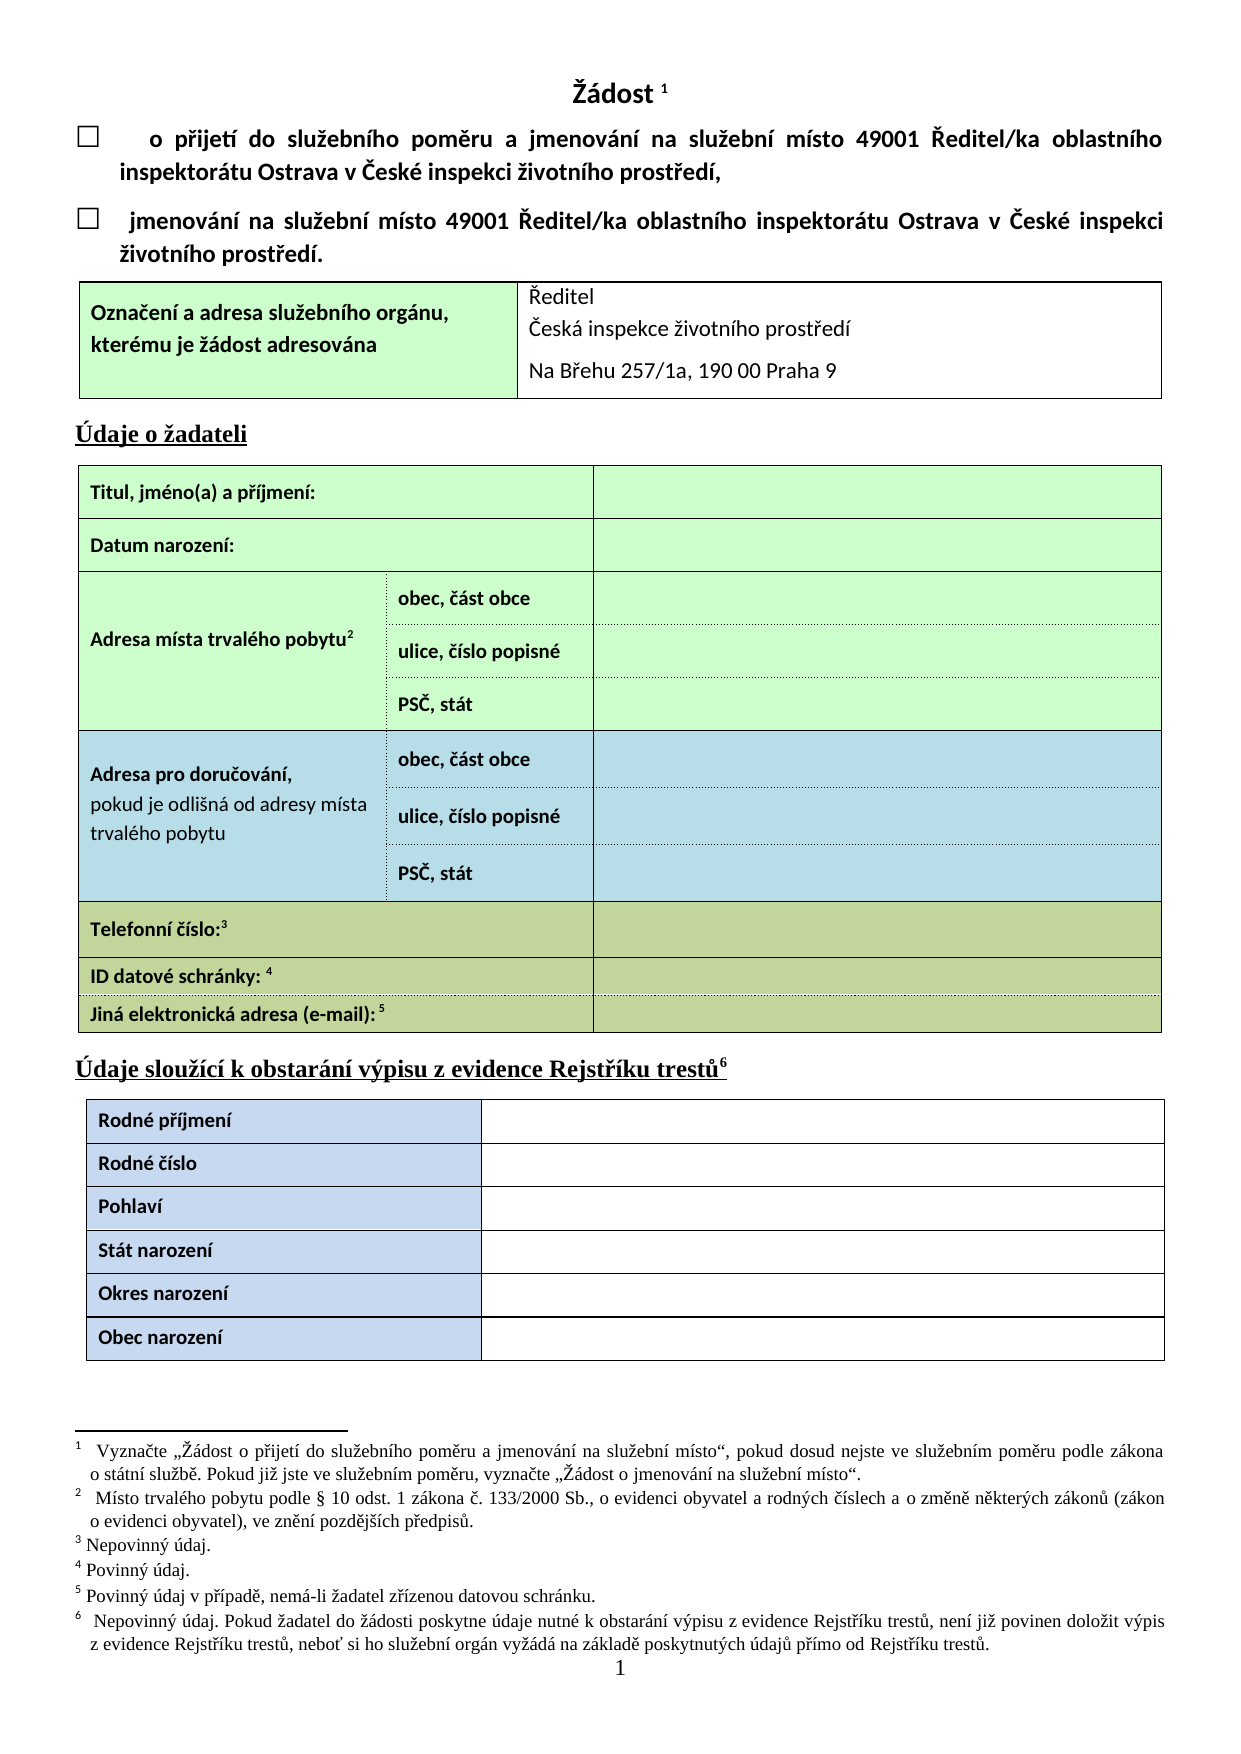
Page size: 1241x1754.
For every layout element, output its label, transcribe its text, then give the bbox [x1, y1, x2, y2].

table_cell ID datové schránky: [79, 958, 593, 994]
table_cell ulice, číslo popisné [387, 787, 593, 844]
text jmenování na služební místo 49001 Ředitel/ka oblastního inspektorátu Ostrava v České inspekci životního prostředí. [75, 199, 1165, 269]
table_cell [594, 995, 1161, 1032]
table_cell Stát narození [87, 1231, 481, 1273]
table_cell [594, 519, 1161, 571]
table_header Rodné příjmení [87, 1100, 481, 1143]
text Údaje o žadateli [75, 419, 1165, 448]
table_cell [482, 1187, 1164, 1229]
table_cell [482, 1231, 1164, 1273]
text o přijetí do služebního poměru a jmenování na služební místo 49001 Ředitel/ka oblastního inspektorátu Ostrava v České inspekci životního prostředí, [75, 116, 1165, 186]
text Žádost [75, 75, 1165, 111]
table_cell [482, 1274, 1164, 1316]
table_header [482, 1100, 1164, 1143]
table_cell Telefonní číslo: [79, 902, 593, 957]
table_cell [594, 731, 1161, 787]
table_header [594, 466, 1161, 518]
table_cell [594, 787, 1161, 844]
table_cell [594, 677, 1161, 730]
table_header Titul, jméno(a) a příjmení: [79, 466, 593, 518]
table_cell Adresa místa trvalého pobytu [79, 572, 387, 730]
table_cell [594, 624, 1161, 677]
table_header Označení a adresa služebního orgánu, kterému je žádost adresována [80, 283, 517, 398]
table_cell PSČ, stát [387, 844, 593, 901]
text Údaje sloužící k obstarání výpisu z evidence Rejstříku trestů [75, 1054, 1165, 1082]
table_cell obec, část obce [387, 731, 593, 787]
table_cell Okres narození [87, 1274, 481, 1316]
table_cell ulice, číslo popisné [387, 624, 593, 677]
table_header Ředitel Česká inspekce životního prostředí Na Břehu 257/1a, 190 00 Praha 9 [518, 283, 1161, 398]
table_cell [594, 844, 1161, 901]
table_cell [482, 1144, 1164, 1186]
table_cell Datum narození: [79, 519, 593, 571]
table_cell Rodné číslo [87, 1144, 481, 1186]
table_cell [482, 1318, 1164, 1360]
table_cell Obec narození [87, 1318, 481, 1360]
table_cell Jiná elektronická adresa (e-mail): [79, 995, 593, 1032]
table_cell obec, část obce [387, 572, 593, 624]
table_cell [594, 958, 1161, 994]
table_cell Pohlaví [87, 1187, 481, 1229]
table_cell [594, 902, 1161, 957]
table_cell Adresa pro doručování, pokud je odlišná od adresy místa trvalého pobytu [79, 731, 387, 901]
table_cell PSČ, stát [387, 677, 593, 730]
table_cell [594, 572, 1161, 624]
